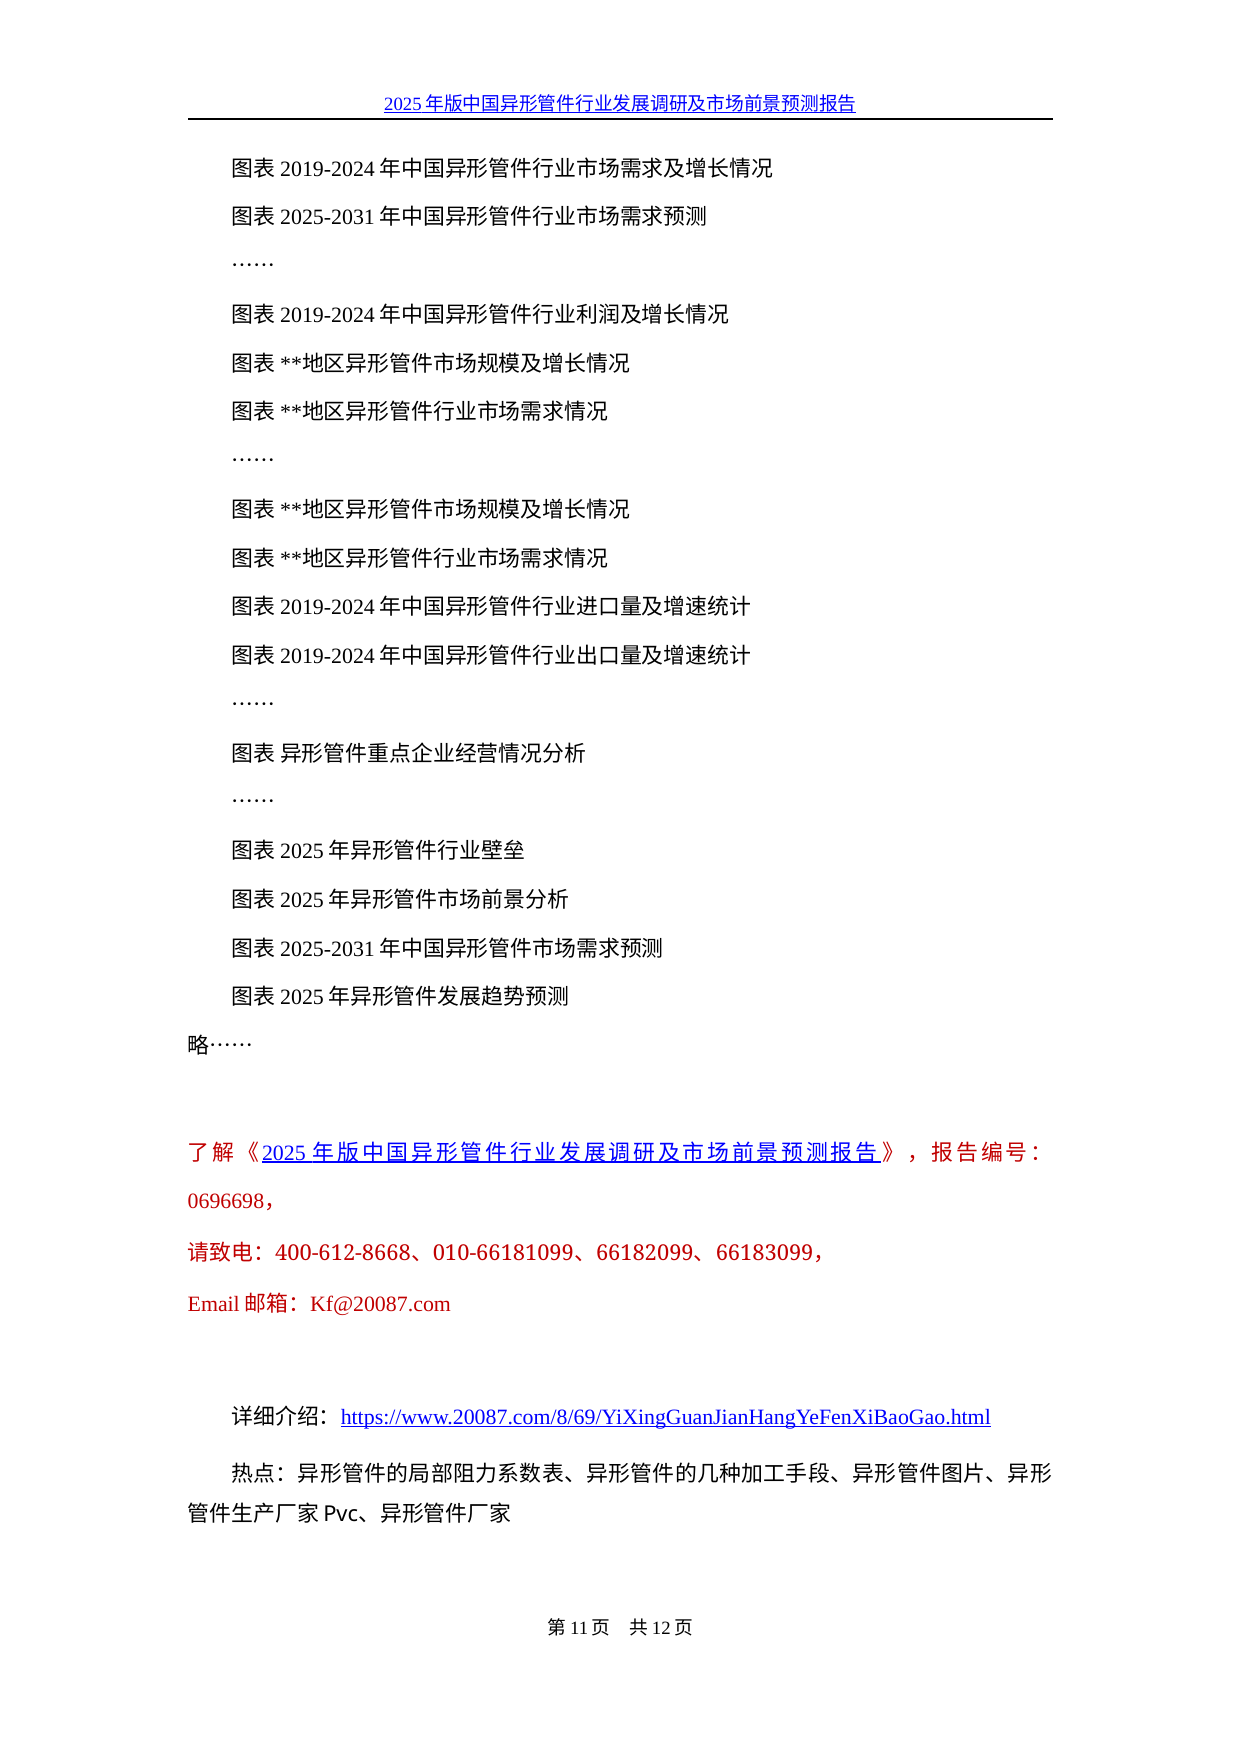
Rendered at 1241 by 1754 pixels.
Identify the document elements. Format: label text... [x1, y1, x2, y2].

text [187, 150, 1053, 1060]
text 请致电：400-612-8668、010-66181099、66182099、66183099， [187, 1234, 1053, 1267]
text Email邮箱：Kf@20087.com [187, 1286, 1053, 1318]
text 热点：异形管件的局部阻力系数表、异形管件的几种加工手段、异形管件图片、异形管件生产厂家Pvc、异形管件厂家 [187, 1456, 1053, 1529]
text 详细介绍：https://www.20087.com/8/69/YiXingGuanJianHangYeFenXiBaoGao.html [187, 1399, 1053, 1431]
text 了解《2025年版中国异形管件行业发展调研及市场前景预测报告》，报告编号：0696698， [187, 1134, 1053, 1215]
